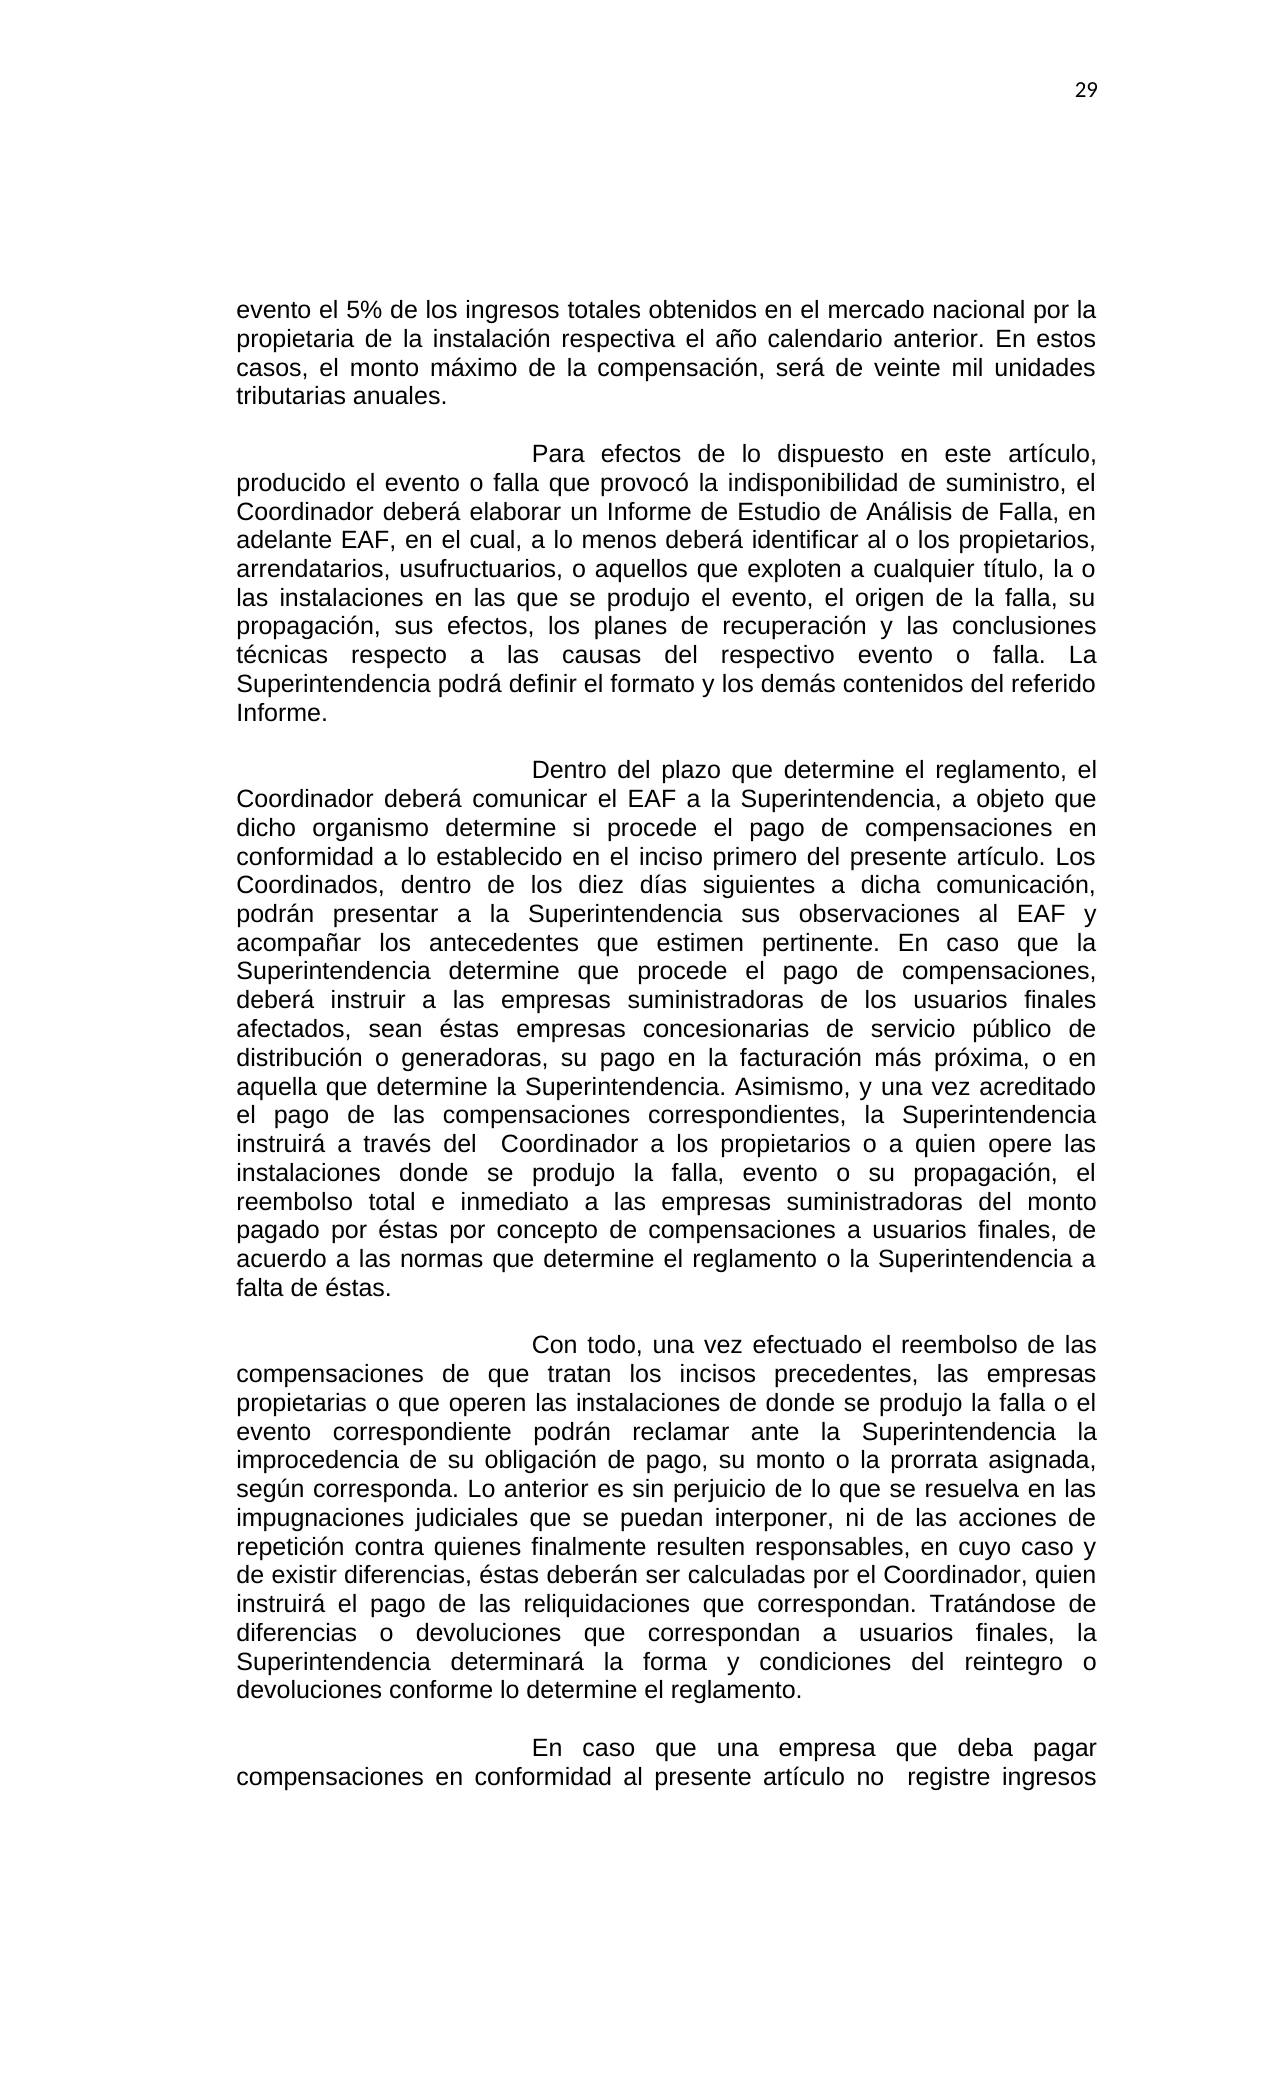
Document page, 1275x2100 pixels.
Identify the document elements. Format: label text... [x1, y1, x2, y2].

text Dentro del plazo que determine el reglamento, el Coordinador deberá comunicar el EAF a la Superintendencia, a objeto que dicho organismo determine si procede el pago de compensaciones en conformidad a lo establecido en el inciso primero del presente artículo. Los Coordinados, dentro de los diez días siguientes a dicha comunicación, podrán presentar a la Superintendencia sus observaciones al EAF y acompañar los antecedentes que estimen pertinente. En caso que la Superintendencia determine que procede el pago de compensaciones, deberá instruir a las empresas suministradoras de los usuarios finales afectados, sean éstas empresas concesionarias de servicio público de distribución o generadoras, su pago en la facturación más próxima, o en aquella que determine la Superintendencia. Asimismo, y una vez acreditado el pago de las compensaciones correspondientes, la Superintendencia instruirá a través del Coordinador a los propietarios o a quien opere las instalaciones donde se produjo la falla, evento o su propagación, el reembolso total e inmediato a las empresas suministradoras del monto pagado por éstas por concepto de compensaciones a usuarios finales, de acuerdo a las normas que determine el reglamento o la Superintendencia a falta de éstas. [236, 755, 1098, 1302]
text Con todo, una vez efectuado el reembolso de las compensaciones de que tratan los incisos precedentes, las empresas propietarias o que operen las instalaciones de donde se produjo la falla o el evento correspondiente podrán reclamar ante la Superintendencia la improcedencia de su obligación de pago, su monto o la prorrata asignada, según corresponda. Lo anterior es sin perjuicio de lo que se resuelva en las impugnaciones judiciales que se puedan interponer, ni de las acciones de repetición contra quienes finalmente resulten responsables, en cuyo caso y de existir diferencias, éstas deberán ser calculadas por el Coordinador, quien instruirá el pago de las reliquidaciones que correspondan. Tratándose de diferencias o devoluciones que correspondan a usuarios finales, la Superintendencia determinará la forma y condiciones del reintegro o devoluciones conforme lo determine el reglamento. [236, 1330, 1098, 1704]
text Para efectos de lo dispuesto en este artículo, producido el evento o falla que provocó la indisponibilidad de suministro, el Coordinador deberá elaborar un Informe de Estudio de Análisis de Falla, en adelante EAF, en el cual, a lo menos deberá identificar al o los propietarios, arrendatarios, usufructuarios, o aquellos que exploten a cualquier título, la o las instalaciones en las que se produjo el evento, el origen de la falla, su propagación, sus efectos, los planes de recuperación y las conclusiones técnicas respecto a las causas del respectivo evento o falla. La Superintendencia podrá definir el formato y los demás contenidos del referido Informe. [236, 439, 1098, 727]
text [236, 1733, 1098, 1790]
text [236, 295, 1098, 410]
